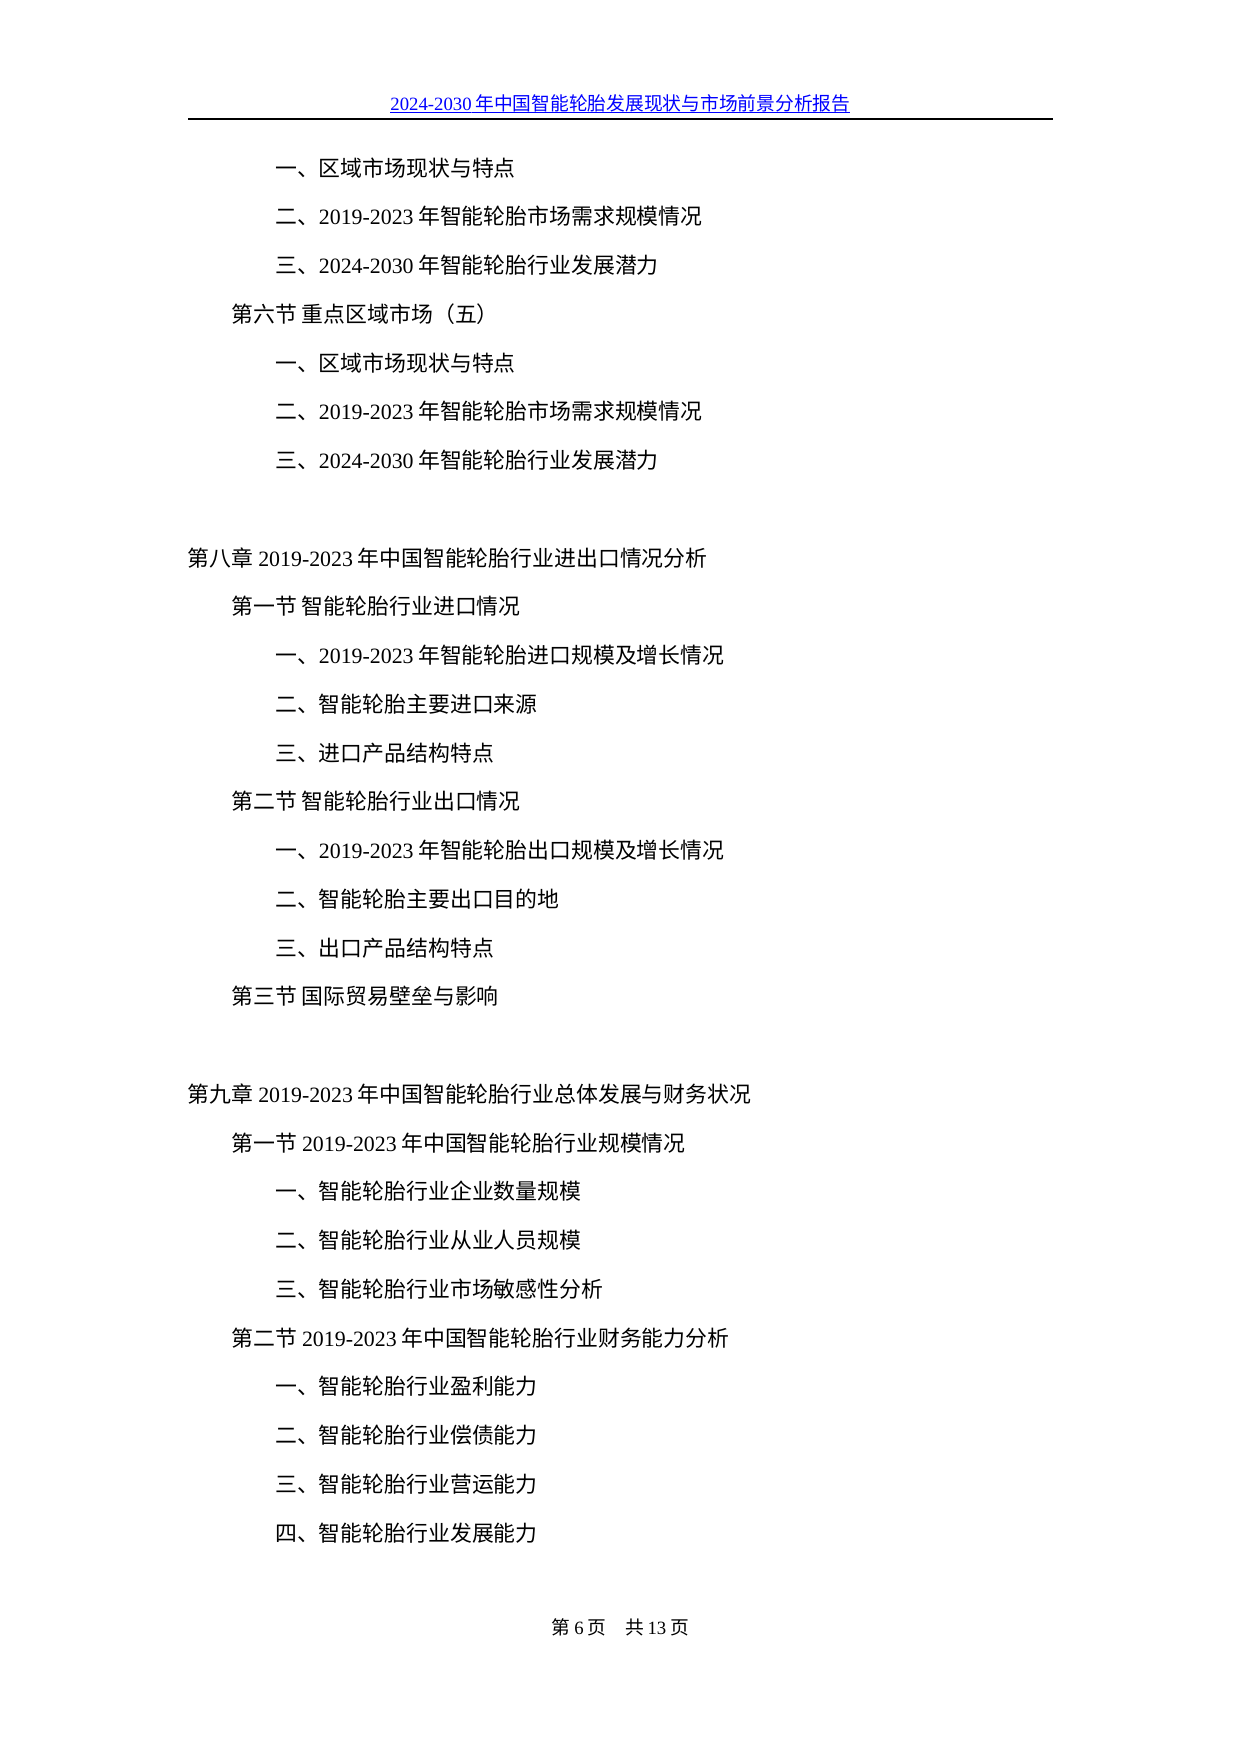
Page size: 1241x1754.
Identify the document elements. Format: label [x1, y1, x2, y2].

text [187, 150, 1053, 1548]
